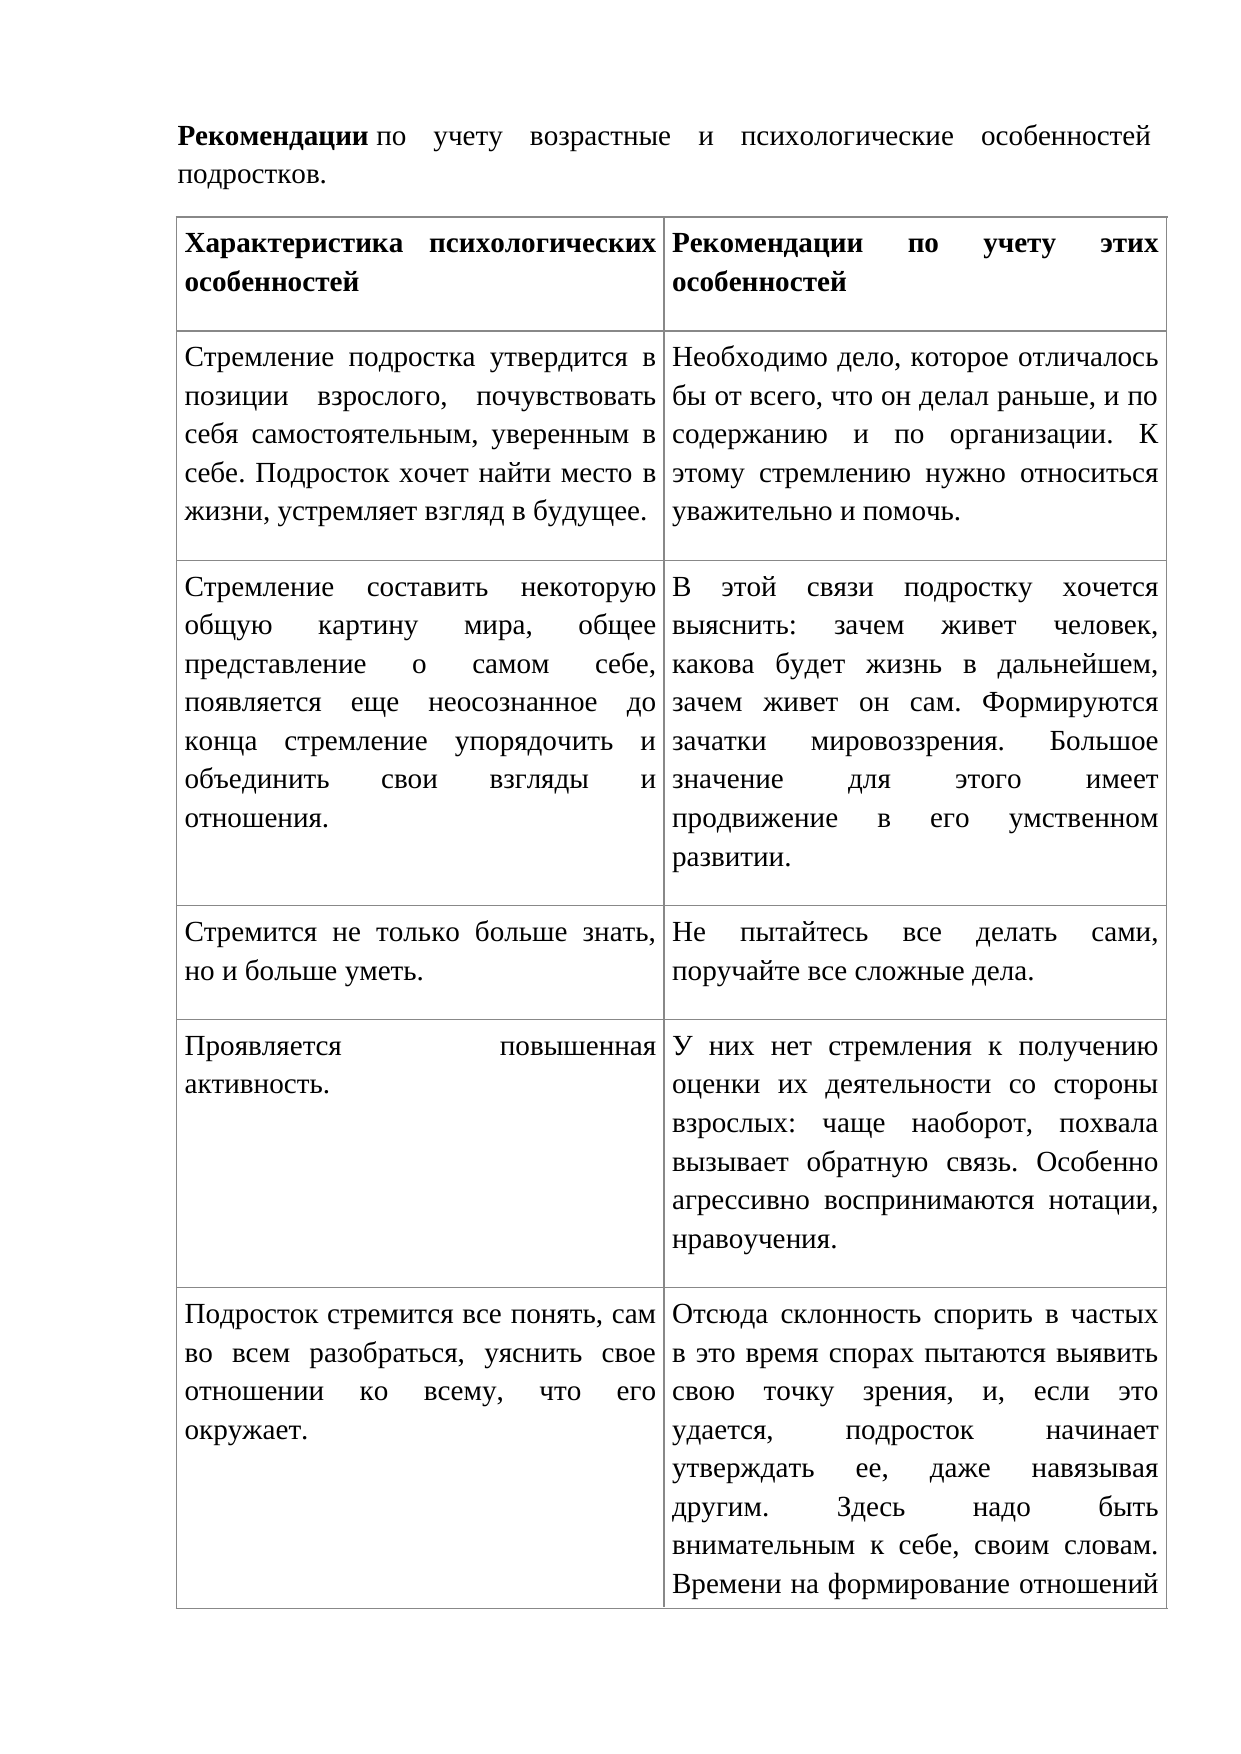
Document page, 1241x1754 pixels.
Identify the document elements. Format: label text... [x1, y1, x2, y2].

table_cell В этой связи подростку хочется выяснить: зачем живет человек, какова будет жизнь в дальнейшем, зачем живет он сам. Формируются зачатки мировоззрения. Большое значение для этого имеет продвижение в его умственном развитии. [665, 561, 1166, 905]
table_cell Проявляется повышенная активность. [177, 1020, 663, 1287]
table_cell Стремится не только больше знать, но и больше уметь. [177, 906, 663, 1019]
text Рекомендации по учету возрастные и психологические особенностей подростков. [177, 118, 1152, 190]
table_cell Стремление составить некоторую общую картину мира, общее представление о самом себе, появляется еще неосознанное до конца стремление упорядочить и объединить свои взгляды и отношения. [177, 561, 663, 905]
table_cell Стремление подростка утвердится в позиции взрослого, почувствовать себя самостоятельным, уверенным в себе. Подросток хочет найти место в жизни, устремляет взгляд в будущее. [177, 332, 663, 559]
table_cell Не пытайтесь все делать сами, поручайте все сложные дела. [665, 906, 1166, 1019]
table_cell Необходимо дело, которое отличалось бы от всего, что он делал раньше, и по содержанию и по организации. К этому стремлению нужно относиться уважительно и помочь. [665, 332, 1166, 559]
table_header Характеристика психологических особенностей [177, 218, 663, 330]
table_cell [177, 1288, 663, 1607]
table_cell У них нет стремления к получению оценки их деятельности со стороны взрослых: чаще наоборот, похвала вызывает обратную связь. Особенно агрессивно воспринимаются нотации, нравоучения. [665, 1020, 1166, 1287]
table_header Рекомендации по учету этих особенностей [665, 218, 1166, 330]
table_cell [665, 1288, 1166, 1607]
